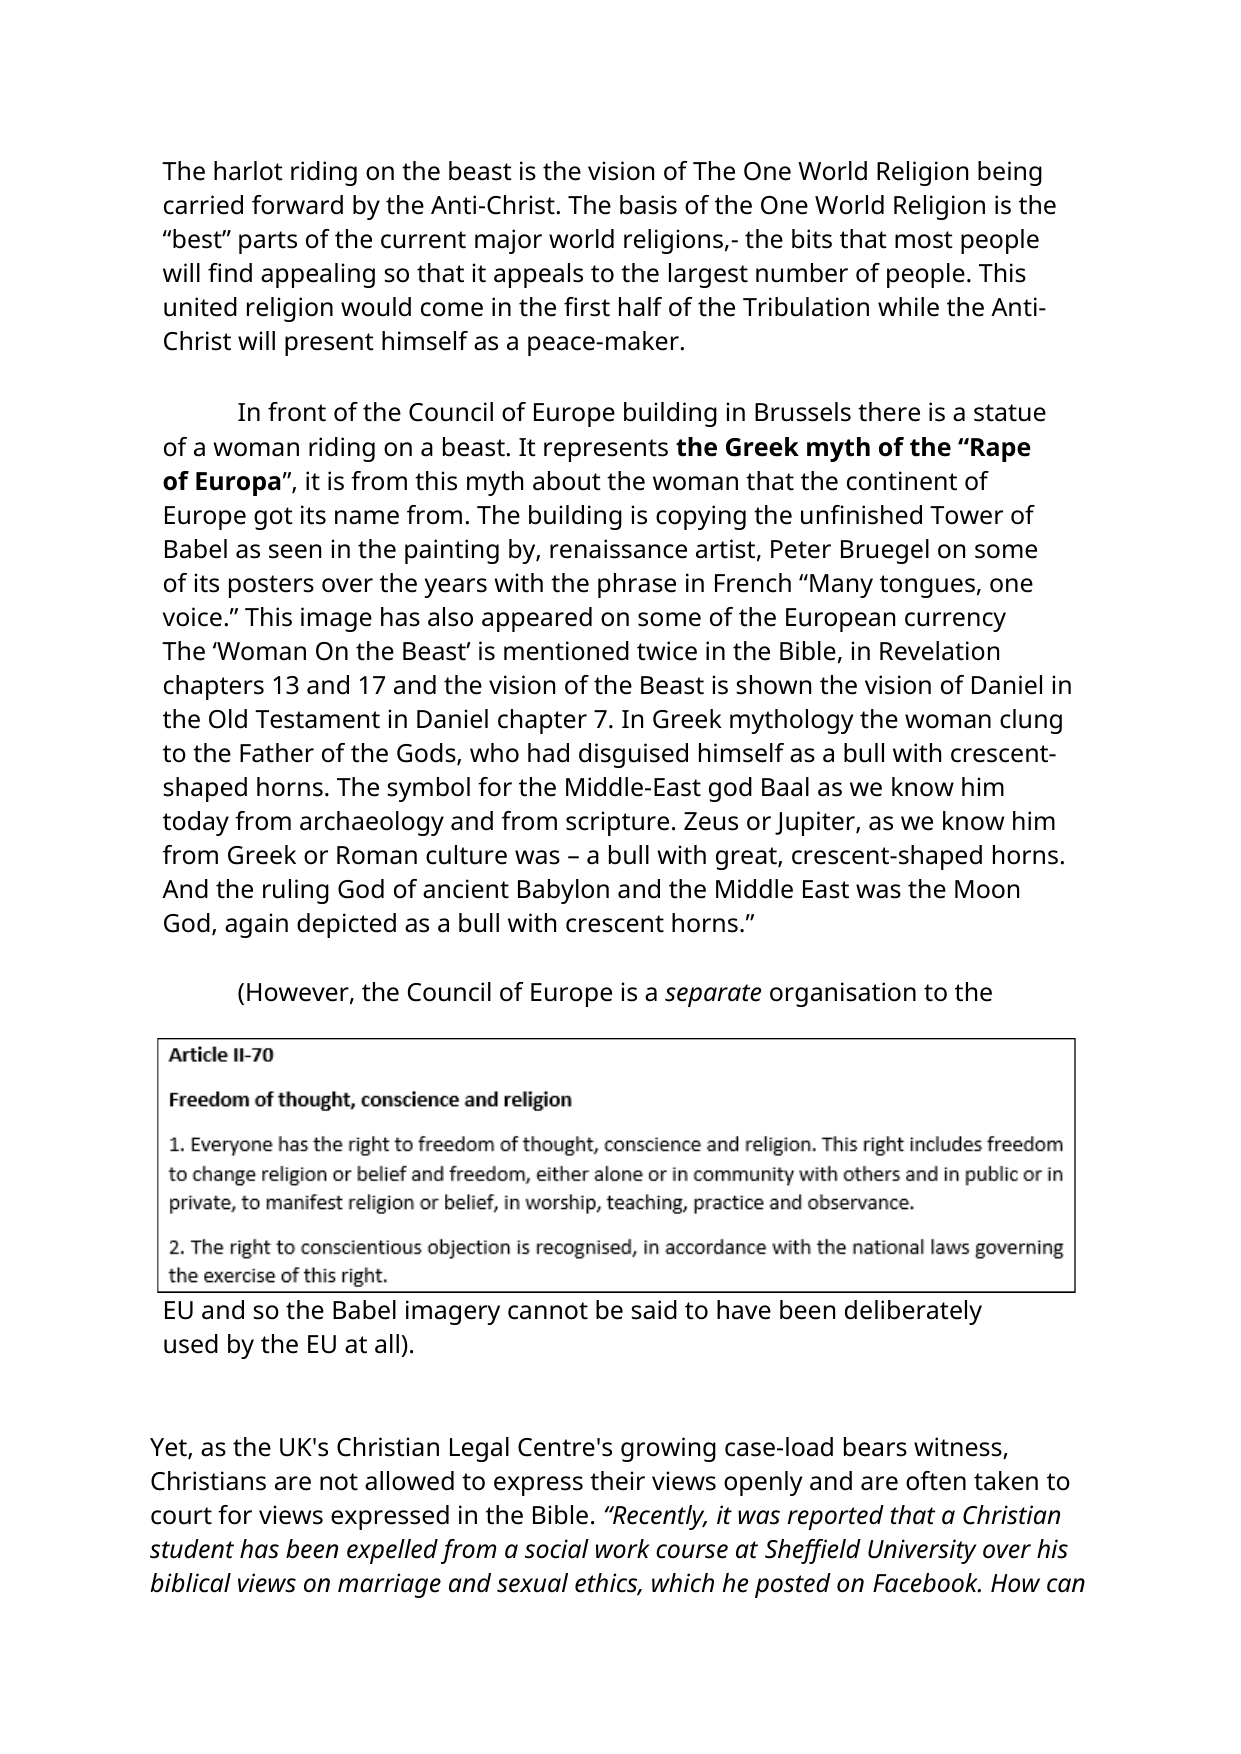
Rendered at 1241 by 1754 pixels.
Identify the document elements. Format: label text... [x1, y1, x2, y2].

text (However, the Council of Europe is a separate organisation to the EU and so the Babel imagery cannot be said to have been deliberately used by the EU at all). [162, 974, 1019, 1038]
text The ‘Woman On the Beast’ is mentioned twice in the Bible, in Revelation chapters 13 and 17 and the vision of the Beast is shown the vision of Daniel in the Old Testament in Daniel chapter 7. In Greek mythology the woman clung to the Father of the Gods, who had disguised himself as a bull with crescent-shaped horns. The symbol for the Middle-East god Baal as we know him today from archaeology and from scripture. Zeus or Jupiter, as we know him from Greek or Roman culture was – a bull with great, crescent-shaped horns. And the ruling God of ancient Babylon and the Middle East was the Moon God, again depicted as a bull with crescent horns.” [162, 633, 1078, 940]
text The harlot riding on the beast is the vision of The One World Religion being carried forward by the Anti-Christ. The basis of the One World Religion is the “best” parts of the current major world religions,- the bits that most people will find appealing so that it appeals to the largest number of people. This united religion would come in the first half of the Tribulation while the Anti-Christ will present himself as a peace-maker. [162, 153, 1068, 358]
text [150, 1429, 1090, 1600]
text (However, the Council of Europe is a separate organisation to the EU and so the Babel imagery cannot be said to have been deliberately used by the EU at all). [162, 1293, 1019, 1360]
text In front of the Council of Europe building in Brussels there is a statue of a woman riding on a beast. It represents the Greek myth of the “Rape of Europa”, it is from this myth about the woman that the continent of Europe got its name from. The building is copying the unfinished Tower of Babel as seen in the painting by, renaissance artist, Peter Bruegel on some of its posters over the years with the phrase in French “Many tongues, one voice.” This image has also appeared on some of the European currency [162, 395, 1059, 633]
picture [157, 1038, 1076, 1293]
